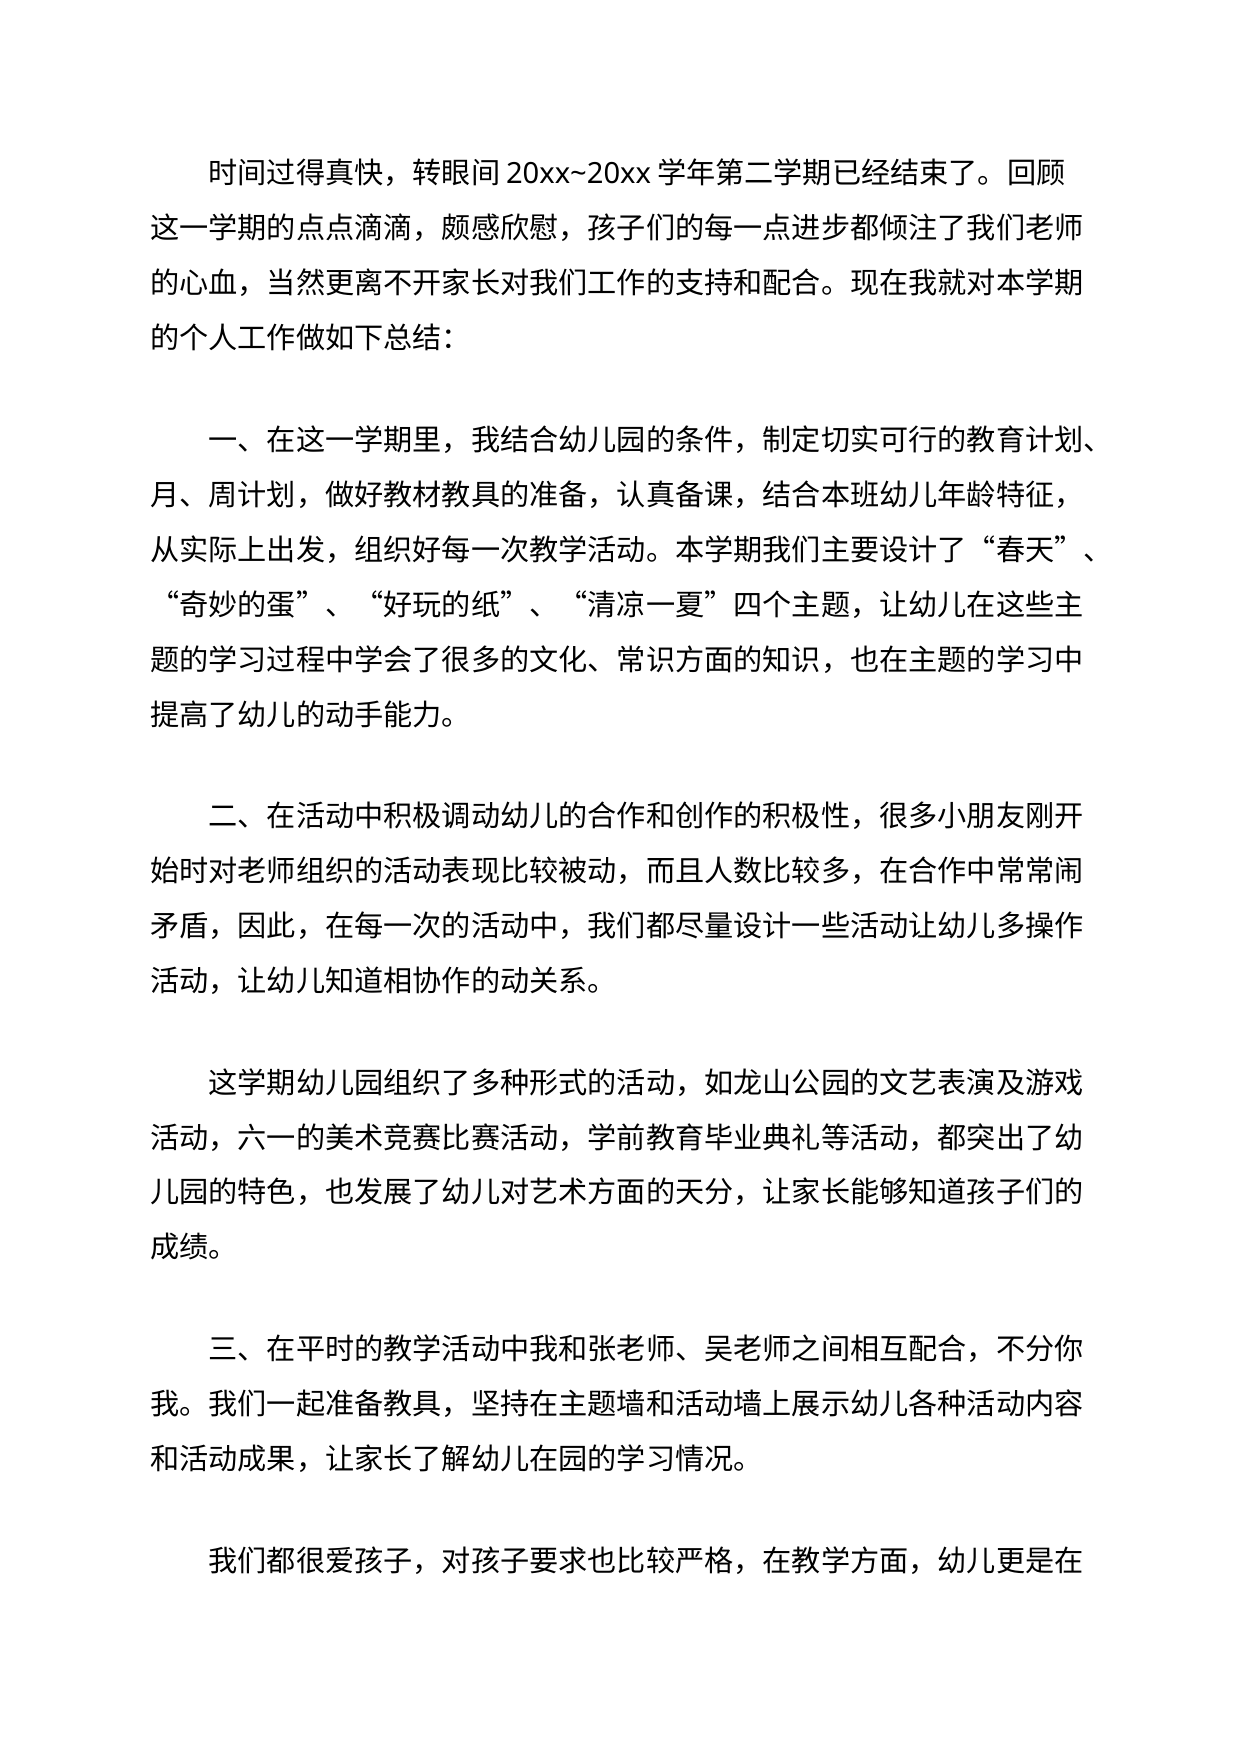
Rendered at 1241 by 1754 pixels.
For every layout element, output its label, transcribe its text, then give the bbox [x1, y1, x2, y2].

text 二、在活动中积极调动幼儿的合作和创作的积极性，很多小朋友刚开始时对老师组织的活动表现比较被动，而且人数比较多，在合作中常常闹矛盾，因此，在每一次的活动中，我们都尽量设计一些活动让幼儿多操作活动，让幼儿知道相协作的动关系。 [150, 793, 1090, 1000]
text 三、在平时的教学活动中我和张老师、吴老师之间相互配合，不分你我。我们一起准备教具，坚持在主题墙和活动墙上展示幼儿各种活动内容和活动成果，让家长了解幼儿在园的学习情况。 [150, 1326, 1090, 1478]
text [150, 1537, 1090, 1579]
text 时间过得真快，转眼间20xx~20xx学年第二学期已经结束了。回顾这一学期的点点滴滴，颇感欣慰，孩子们的每一点进步都倾注了我们老师的心血，当然更离不开家长对我们工作的支持和配合。现在我就对本学期的个人工作做如下总结： [150, 150, 1090, 357]
text 这学期幼儿园组织了多种形式的活动，如龙山公园的文艺表演及游戏活动，六一的美术竞赛比赛活动，学前教育毕业典礼等活动，都突出了幼儿园的特色，也发展了幼儿对艺术方面的天分，让家长能够知道孩子们的成绩。 [150, 1059, 1090, 1266]
text 一、在这一学期里，我结合幼儿园的条件，制定切实可行的教育计划、月、周计划，做好教材教具的准备，认真备课，结合本班幼儿年龄特征，从实际上出发，组织好每一次教学活动。本学期我们主要设计了“春天”、“奇妙的蛋”、“好玩的纸”、“清凉一夏”四个主题，让幼儿在这些主题的学习过程中学会了很多的文化、常识方面的知识，也在主题的学习中提高了幼儿的动手能力。 [150, 417, 1090, 733]
